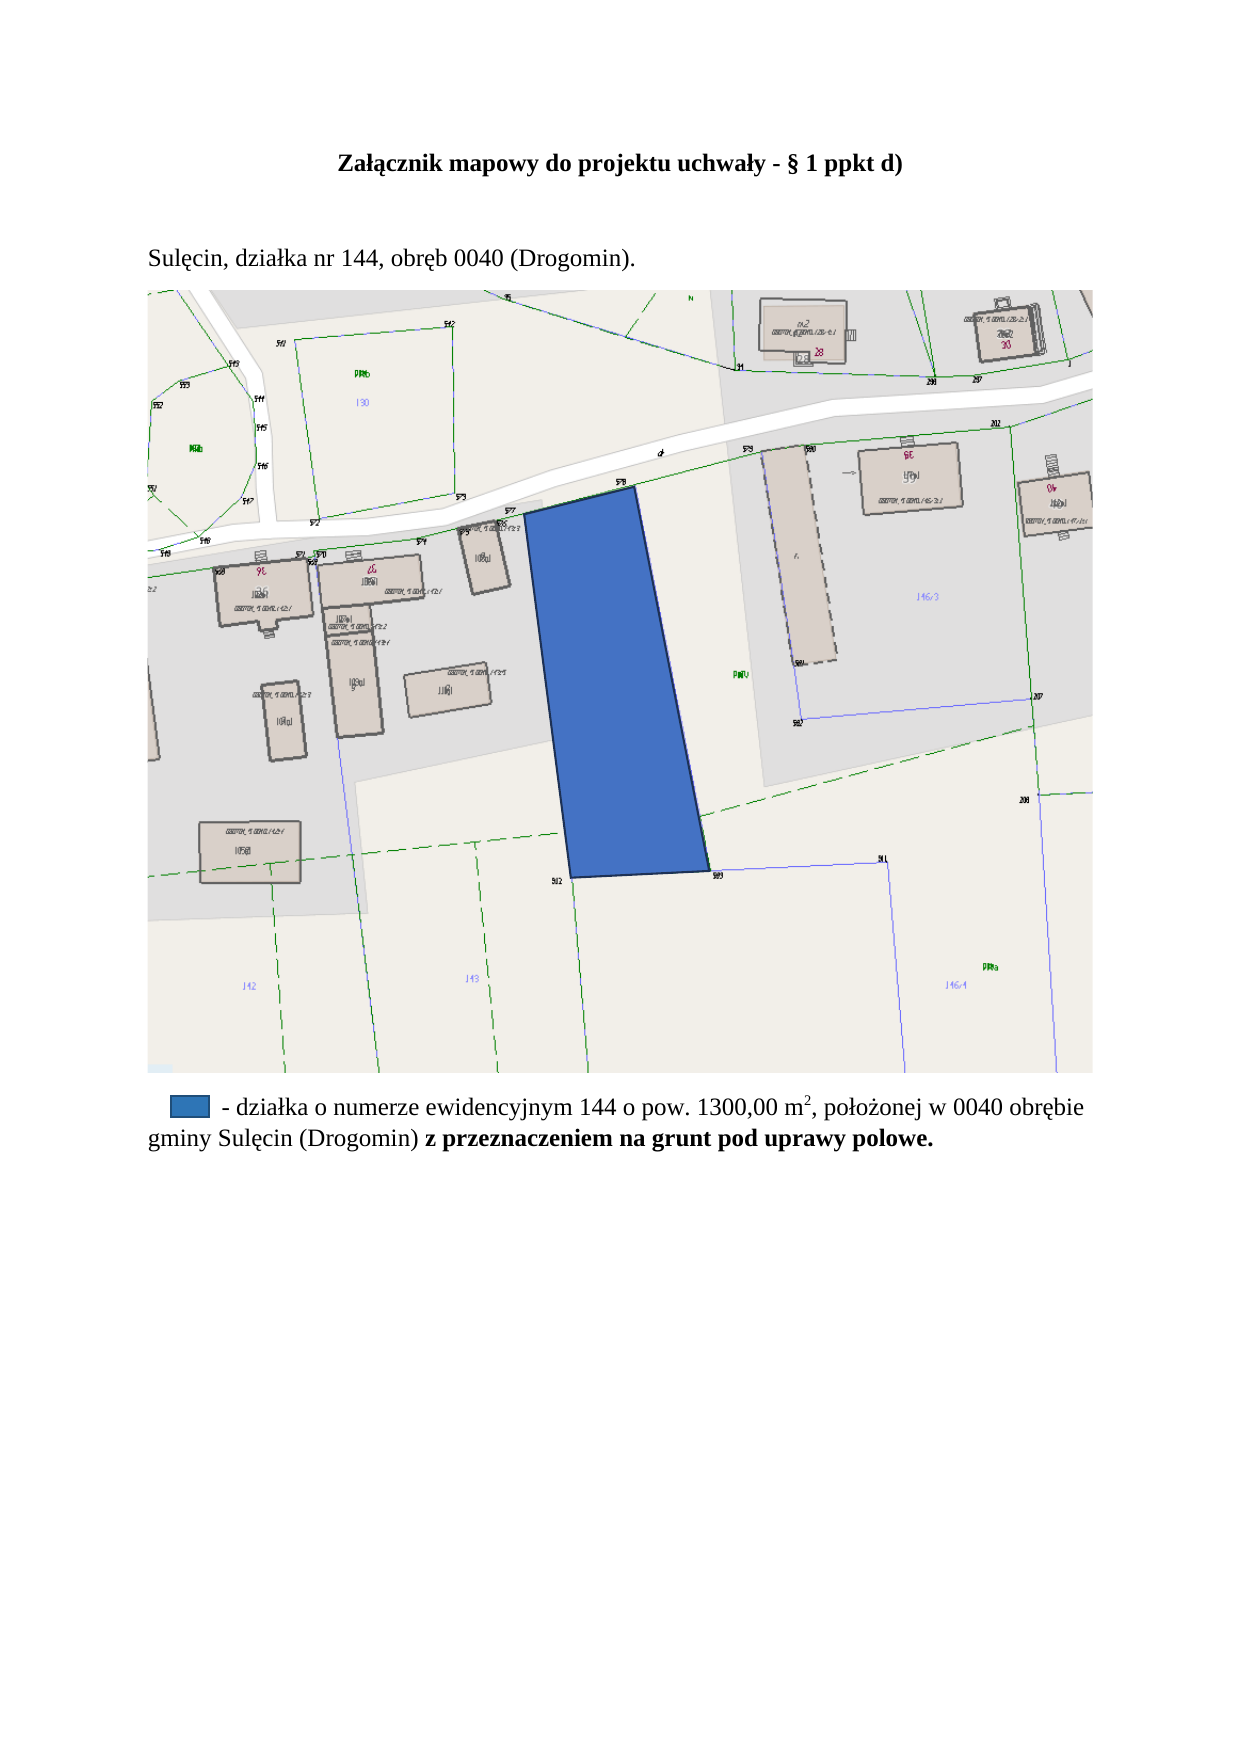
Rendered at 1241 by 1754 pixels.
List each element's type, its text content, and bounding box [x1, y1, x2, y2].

text Sulęcin, działka nr 144, obręb 0040 (Drogomin). [148, 243, 1093, 272]
picture [147, 290, 1093, 1073]
text Załącznik mapowy do projektu uchwały - § 1 ppkt d) [148, 148, 1093, 176]
text - działka o numerze ewidencyjnym 144 o pow. 1300,00 m2, położonej w 0040 obrębie gminy Sulęcin (Drogomin) z przeznaczeniem na grunt pod uprawy polowe. [148, 1092, 1093, 1151]
